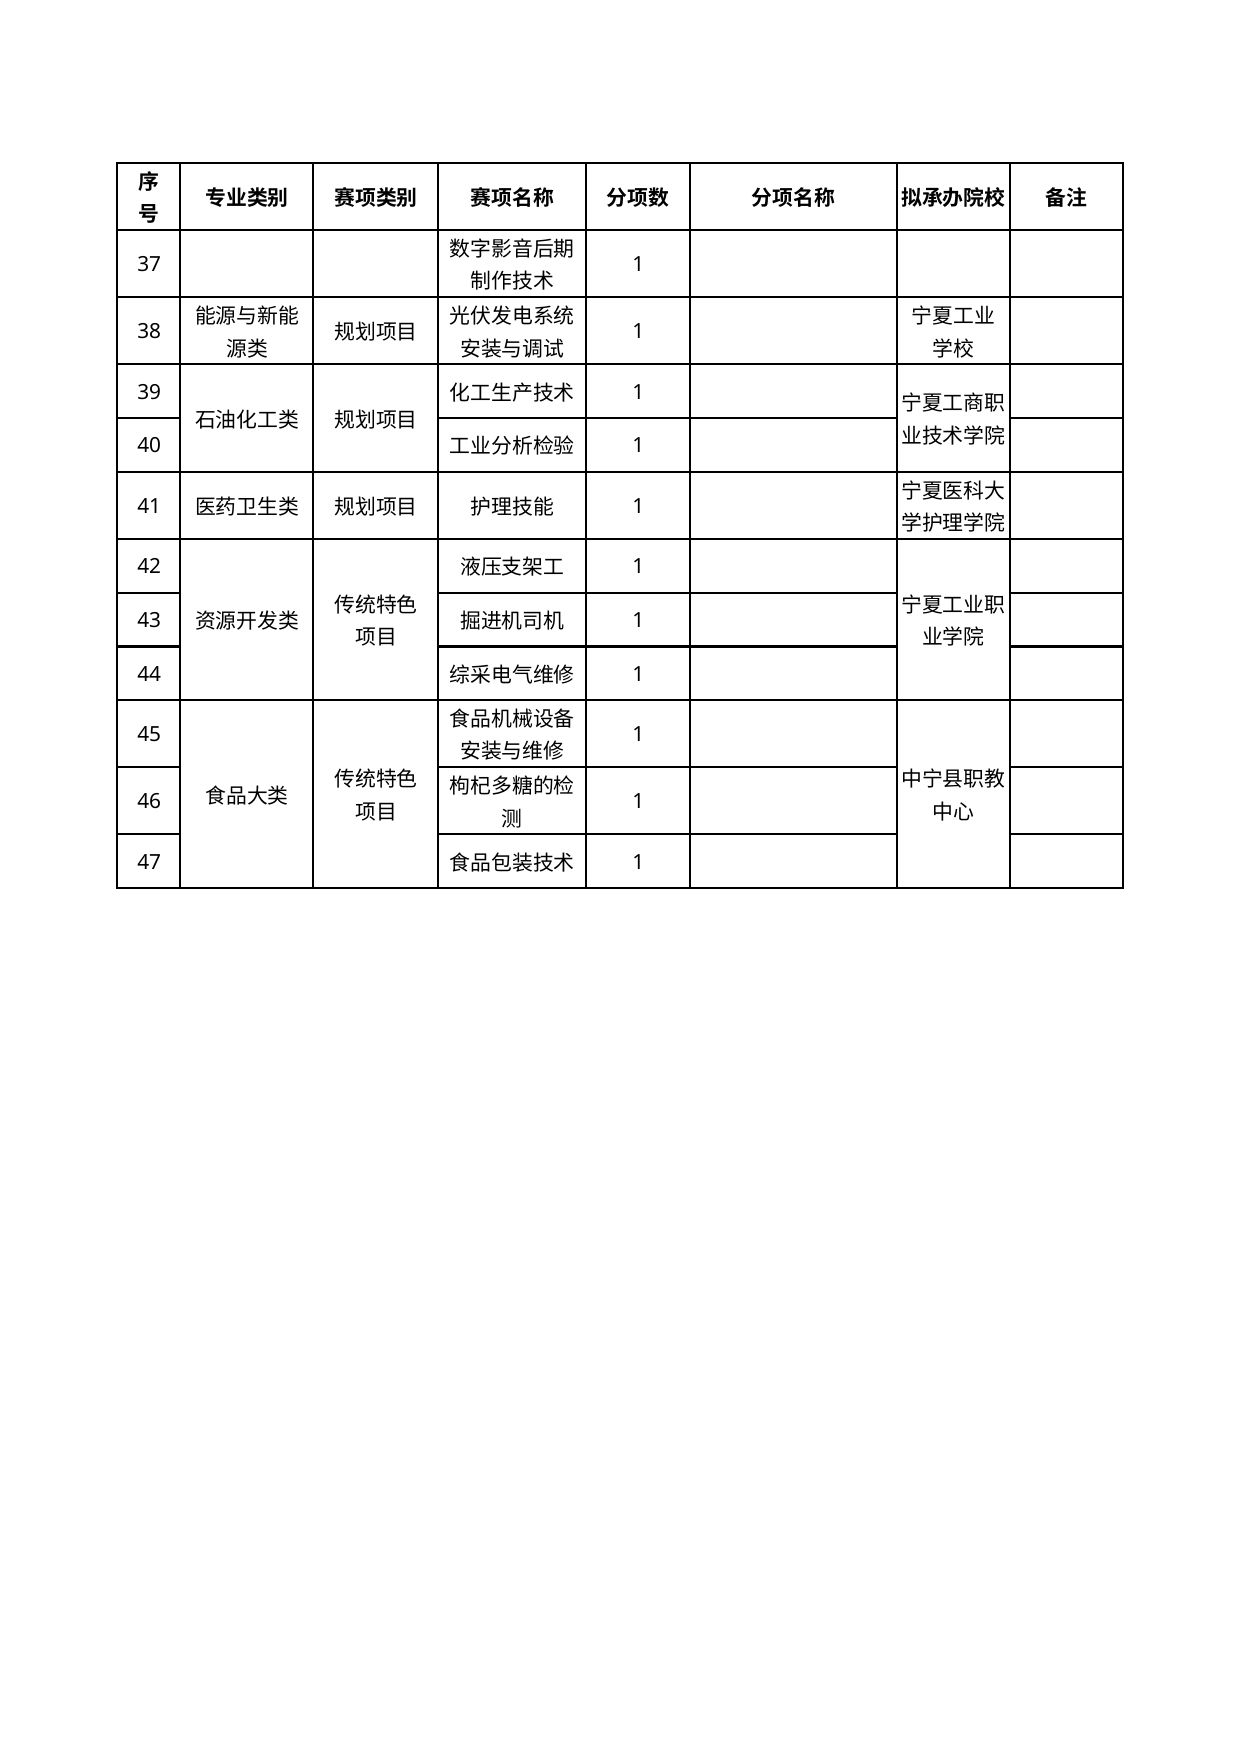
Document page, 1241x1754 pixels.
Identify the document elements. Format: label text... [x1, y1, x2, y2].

table_cell 规划项目 [314, 298, 437, 363]
table_cell [1011, 768, 1122, 833]
table_cell [1011, 419, 1122, 471]
table_cell 1 [587, 419, 689, 471]
table_cell [1011, 835, 1122, 887]
table_header 序号 [118, 164, 179, 229]
table_cell 44 [118, 648, 179, 699]
table_cell 医药卫生类 [181, 473, 312, 538]
table_cell 1 [587, 594, 689, 645]
table_header 分项数 [587, 164, 689, 229]
table_cell 宁夏工商职业技术学院 [898, 365, 1009, 471]
table_cell [1011, 594, 1122, 645]
table_cell 46 [118, 768, 179, 833]
table_header 分项名称 [691, 164, 896, 229]
table_cell 37 [118, 231, 179, 296]
table_cell 光伏发电系统 安装与调试 [439, 298, 585, 363]
table_cell 43 [118, 594, 179, 645]
table_cell 中宁县职教中心 [898, 701, 1009, 887]
table_cell 工业分析检验 [439, 419, 585, 471]
table_cell 数字影音后期制作技术 [439, 231, 585, 296]
table_header 赛项类别 [314, 164, 437, 229]
table_cell [691, 768, 896, 833]
table_cell [1011, 473, 1122, 538]
table_cell [1011, 298, 1122, 363]
table_cell [1011, 648, 1122, 699]
table_cell 宁夏医科大学护理学院 [898, 473, 1009, 538]
table_cell [691, 419, 896, 471]
table_cell 41 [118, 473, 179, 538]
table_cell 宁夏工业 学校 [898, 298, 1009, 363]
table_cell [691, 365, 896, 417]
table_cell 食品包装技术 [439, 835, 585, 887]
table_cell [691, 540, 896, 592]
table_header 赛项名称 [439, 164, 585, 229]
table_cell 传统特色项目 [314, 701, 437, 887]
table_cell 食品机械设备安装与维修 [439, 701, 585, 766]
table_cell 1 [587, 768, 689, 833]
table_cell 宁夏工业职业学院 [898, 540, 1009, 699]
table_cell 1 [587, 648, 689, 699]
table_header 专业类别 [181, 164, 312, 229]
table_cell 1 [587, 231, 689, 296]
table_cell [1011, 540, 1122, 592]
table_cell [691, 701, 896, 766]
table_cell 护理技能 [439, 473, 585, 538]
table_cell [691, 594, 896, 645]
table_cell [691, 231, 896, 296]
table_cell 47 [118, 835, 179, 887]
table_cell [691, 835, 896, 887]
table_cell 综采电气维修 [439, 648, 585, 699]
table_cell 石油化工类 [181, 365, 312, 471]
table_cell 40 [118, 419, 179, 471]
table_cell 1 [587, 701, 689, 766]
table_cell 枸杞多糖的检测 [439, 768, 585, 833]
table_cell 掘进机司机 [439, 594, 585, 645]
table_cell 能源与新能源类 [181, 298, 312, 363]
table_cell [691, 473, 896, 538]
table_cell 食品大类 [181, 701, 312, 887]
table_cell 1 [587, 540, 689, 592]
table_cell 传统特色项目 [314, 540, 437, 699]
table_header 拟承办院校 [898, 164, 1009, 229]
table_cell [1011, 701, 1122, 766]
table_cell 化工生产技术 [439, 365, 585, 417]
table_cell 1 [587, 365, 689, 417]
table_cell [1011, 365, 1122, 417]
table_cell [691, 648, 896, 699]
table_cell 1 [587, 298, 689, 363]
table_cell 1 [587, 835, 689, 887]
table_cell 45 [118, 701, 179, 766]
table_cell 42 [118, 540, 179, 592]
table_cell 规划项目 [314, 365, 437, 471]
table_header 备注 [1011, 164, 1122, 229]
table_cell 39 [118, 365, 179, 417]
table_cell 液压支架工 [439, 540, 585, 592]
table_cell 1 [587, 473, 689, 538]
table_cell 资源开发类 [181, 540, 312, 699]
table_cell 38 [118, 298, 179, 363]
table_cell 规划项目 [314, 473, 437, 538]
table_cell [691, 298, 896, 363]
